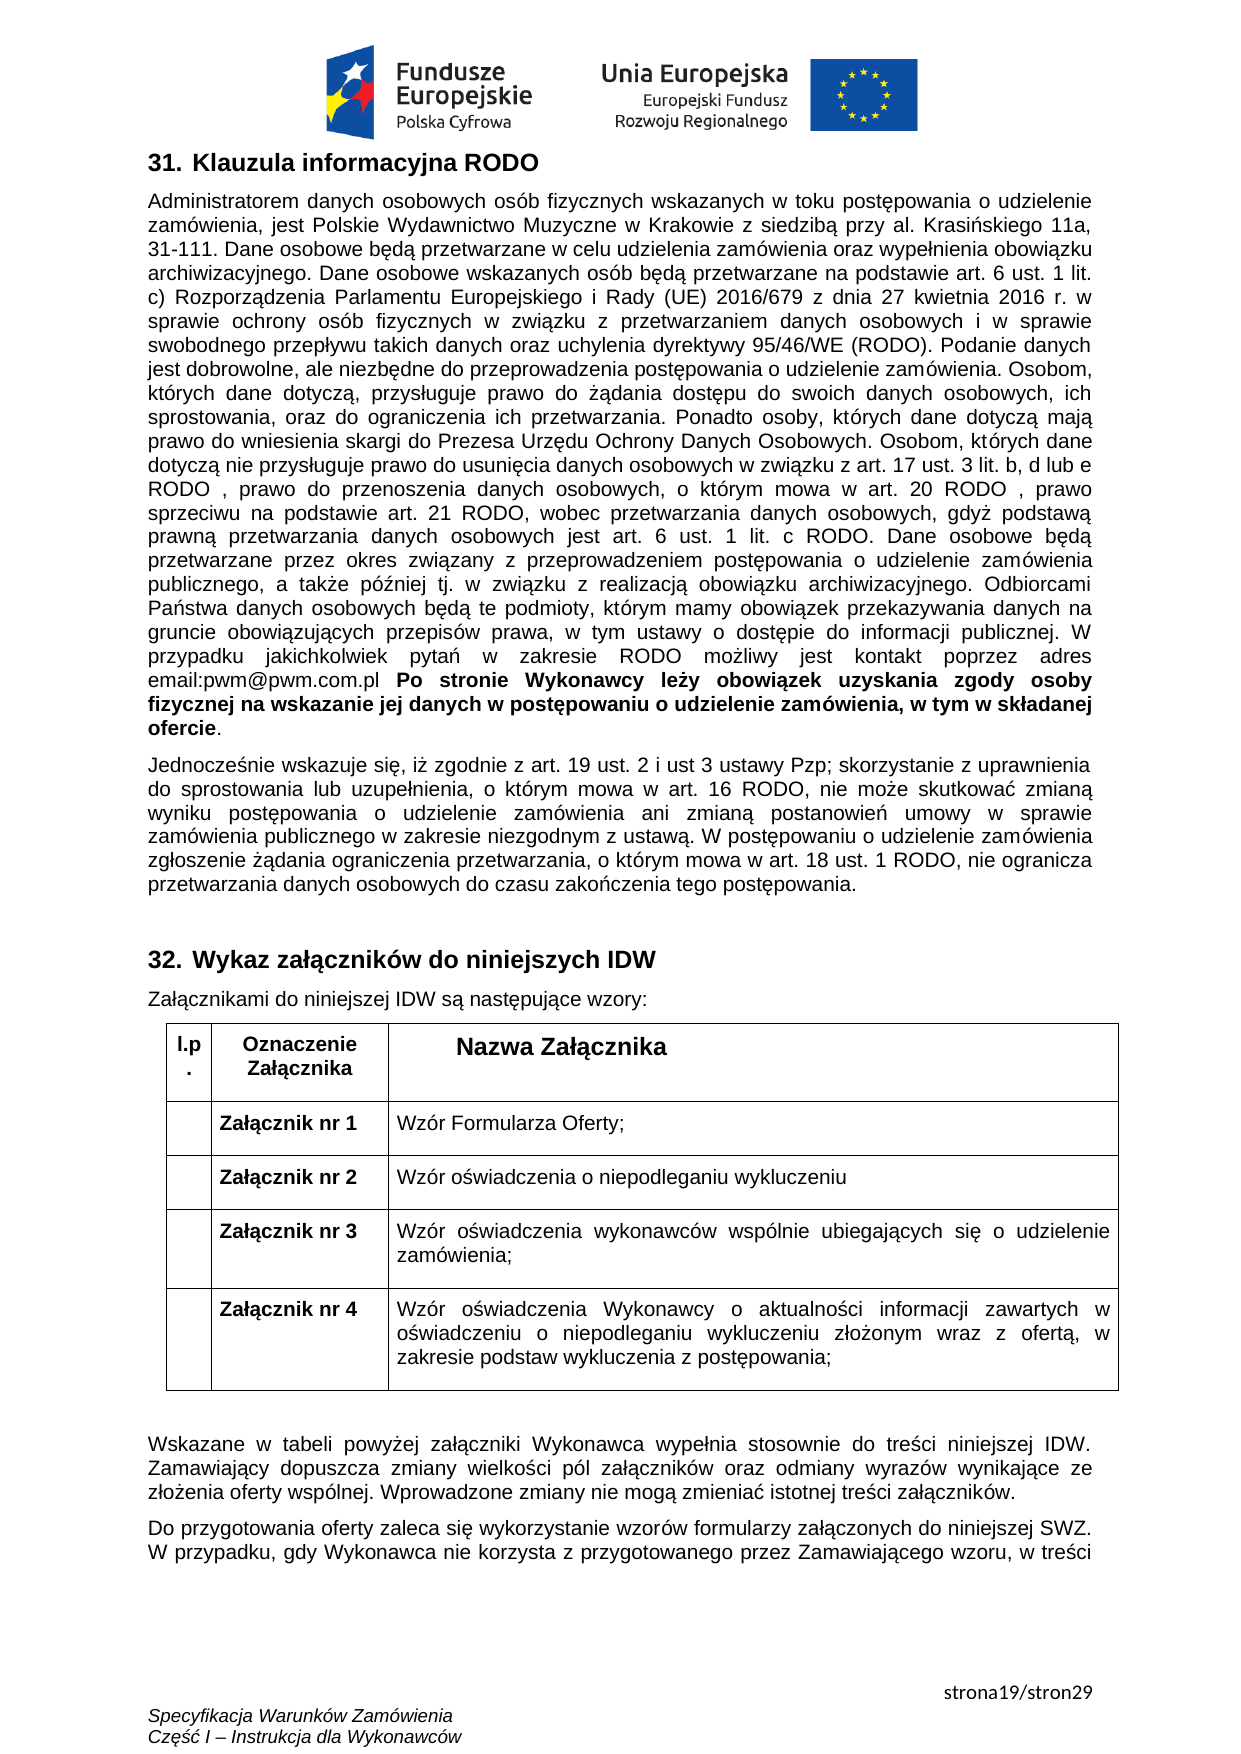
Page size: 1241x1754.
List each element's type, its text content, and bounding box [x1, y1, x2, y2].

table_cell Wzór oświadczenia Wykonawcy o aktualności informacji zawartych w oświadczeniu o niepodleganiu wykluczeniu złożonym wraz z ofertą, w zakresie podstaw wykluczenia z postępowania; [389, 1289, 1118, 1389]
table_cell [167, 1102, 211, 1155]
table_cell Wzór oświadczenia o niepodleganiu wykluczeniu [389, 1156, 1118, 1209]
table_cell Załącznik nr 2 [212, 1156, 388, 1209]
picture [309, 2, 931, 148]
table_cell Wzór Formularza Oferty; [389, 1102, 1118, 1155]
text Administratorem danych osobowych osób fizycznych wskazanych w toku postępowania o udzielenie zamówienia, jest Polskie Wydawnictwo Muzyczne w Krakowie z siedzibą przy al. Krasińskiego 11a, 31-111. Dane osobowe będą przetwarzane w celu udzielenia zamówienia oraz wypełnienia obowiązku archiwizacyjnego. Dane osobowe wskazanych osób będą przetwarzane na podstawie art. 6 ust. 1 lit. c) Rozporządzenia Parlamentu Europejskiego i Rady (UE) 2016/679 z dnia 27 kwietnia 2016 r. w sprawie ochrony osób fizycznych w związku z przetwarzaniem danych osobowych i w sprawie swobodnego przepływu takich danych oraz uchylenia dyrektywy 95/46/WE (RODO). Podanie danych jest dobrowolne, ale niezbędne do przeprowadzenia postępowania o udzielenie zamówienia. Osobom, których dane dotyczą, przysługuje prawo do żądania dostępu do swoich danych osobowych, ich sprostowania, oraz do ograniczenia ich przetwarzania. Ponadto osoby, których dane dotyczą mają prawo do wniesienia skargi do Prezesa Urzędu Ochrony Danych Osobowych. Osobom, których dane dotyczą nie przysługuje prawo do usunięcia danych osobowych w związku z art. 17 ust. 3 lit. b, d lub e RODO , prawo do przenoszenia danych osobowych, o którym mowa w art. 20 RODO , prawo sprzeciwu na podstawie art. 21 RODO, wobec przetwarzania danych osobowych, gdyż podstawą prawną przetwarzania danych osobowych jest art. 6 ust. 1 lit. c RODO. Dane osobowe będą przetwarzane przez okres związany z przeprowadzeniem postępowania o udzielenie zamówienia publicznego, a także później tj. w związku z realizacją obowiązku archiwizacyjnego. Odbiorcami Państwa danych osobowych będą te podmioty, którym mamy obowiązek przekazywania danych na gruncie obowiązujących przepisów prawa, w tym ustawy o dostępie do informacji publicznej. W przypadku jakichkolwiek pytań w zakresie RODO możliwy jest kontakt poprzez adres email:pwm@pwm.com.pl Po stronie Wykonawcy leży obowiązek uzyskania zgody osoby fizycznej na wskazanie jej danych w postępowaniu o udzielenie zamówienia, w tym w składanej ofercie. [148, 189, 1093, 740]
subtitle Wykaz załączników do niniejszych IDW [148, 945, 1093, 974]
table_cell Załącznik nr 1 [212, 1102, 388, 1155]
table_header Oznaczenie Załącznika [212, 1024, 388, 1101]
text Wskazane w tabeli powyżej załączniki Wykonawca wypełnia stosownie do treści niniejszej IDW. Zamawiający dopuszcza zmiany wielkości pól załączników oraz odmiany wyrazów wynikające ze złożenia oferty wspólnej. Wprowadzone zmiany nie mogą zmieniać istotnej treści załączników. [148, 1432, 1093, 1504]
subtitle Klauzula informacyjna RODO [148, 148, 1093, 176]
table_cell Załącznik nr 4 [212, 1289, 388, 1389]
table_cell Wzór oświadczenia wykonawców wspólnie ubiegających się o udzielenie zamówienia; [389, 1210, 1118, 1287]
text Załącznikami do niniejszej IDW są następujące wzory: [148, 986, 1093, 1010]
table_header Nazwa Załącznika [389, 1024, 1118, 1101]
table_header l.p. [167, 1024, 211, 1101]
table_cell Załącznik nr 3 [212, 1210, 388, 1287]
table_cell [167, 1210, 211, 1287]
table_cell [167, 1289, 211, 1389]
text Jednocześnie wskazuje się, iż zgodnie z art. 19 ust. 2 i ust 3 ustawy Pzp; skorzystanie z uprawnienia do sprostowania lub uzupełnienia, o którym mowa w art. 16 RODO, nie może skutkować zmianą wyniku postępowania o udzielenie zamówienia ani zmianą postanowień umowy w sprawie zamówienia publicznego w zakresie niezgodnym z ustawą. W postępowaniu o udzielenie zamówienia zgłoszenie żądania ograniczenia przetwarzania, o którym mowa w art. 18 ust. 1 RODO, nie ogranicza przetwarzania danych osobowych do czasu zakończenia tego postępowania. [148, 752, 1093, 896]
table_cell [167, 1156, 211, 1209]
